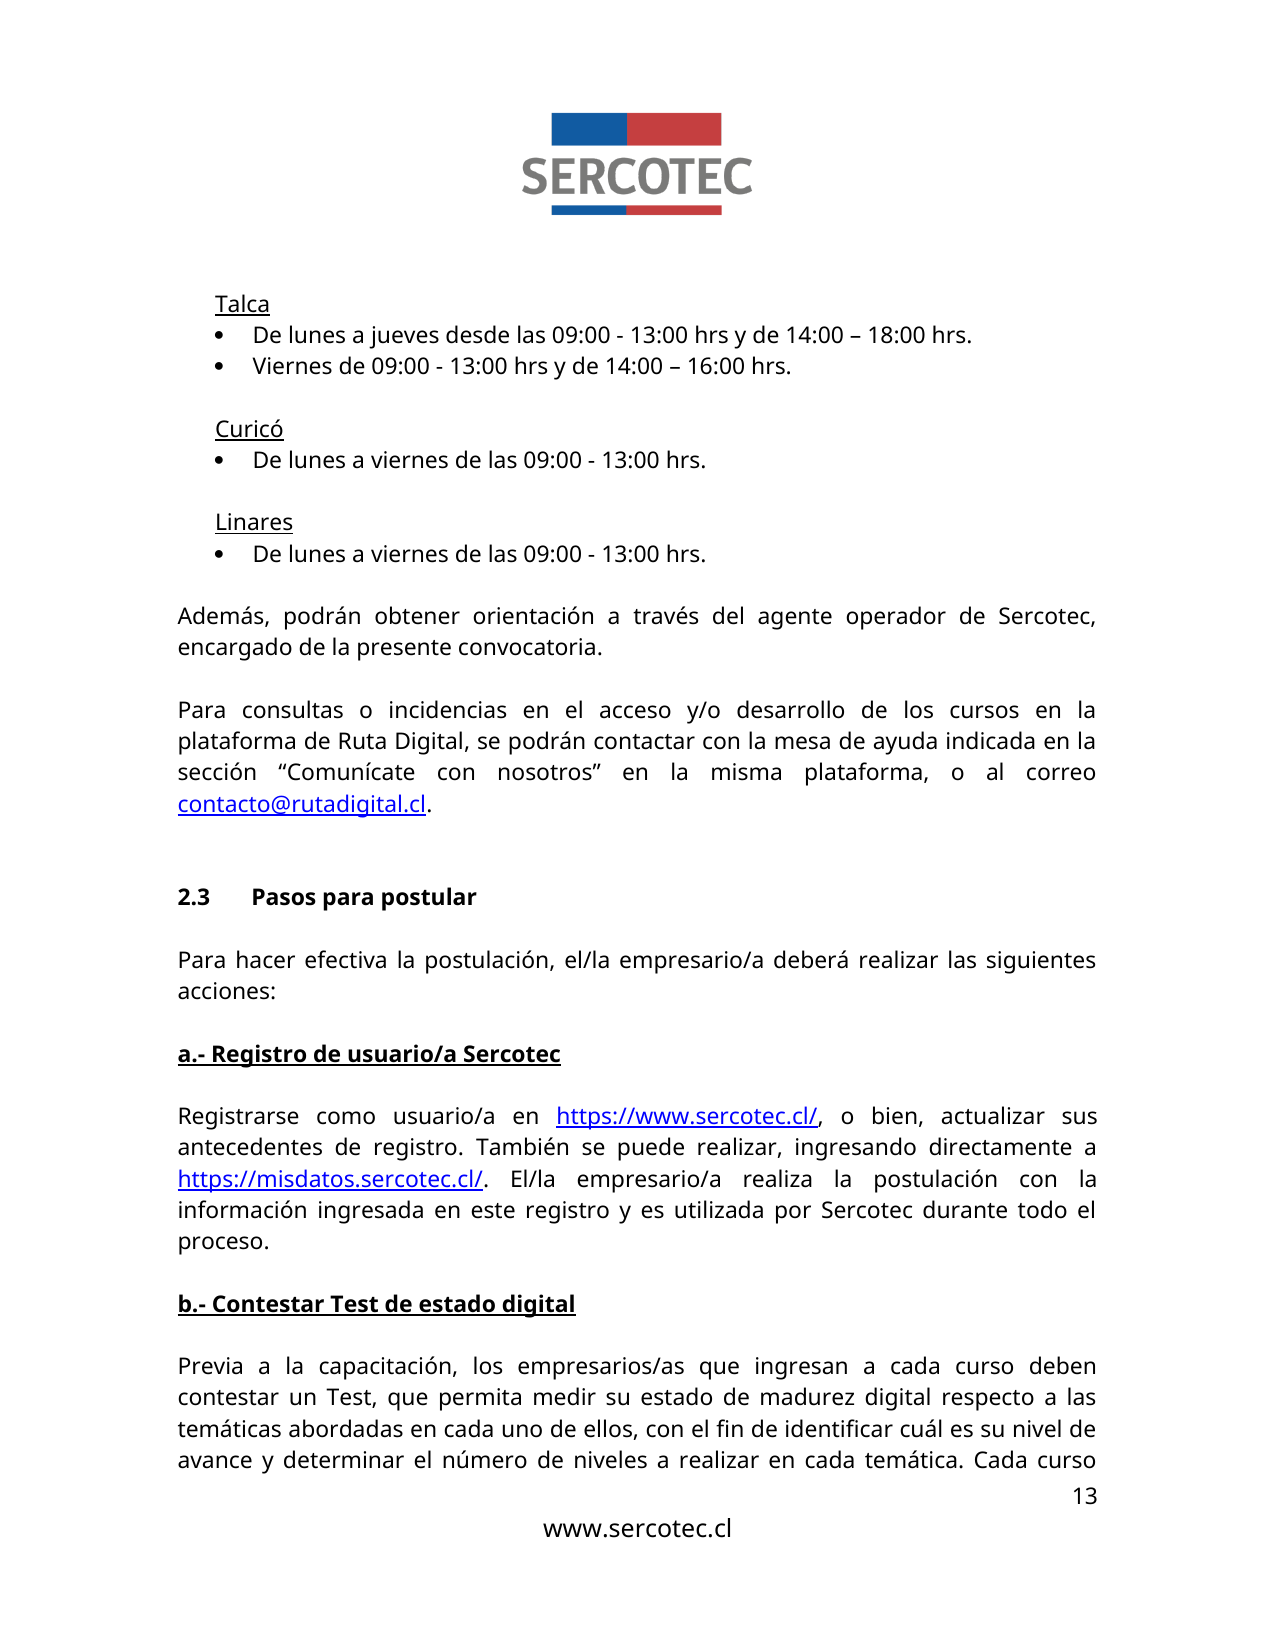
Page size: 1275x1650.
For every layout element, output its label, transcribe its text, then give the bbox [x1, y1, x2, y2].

text 2.3 Pasos para postular [177, 881, 1098, 912]
text Además, podrán obtener orientación a través del agente operador de Sercotec, encargado de la presente convocatoria. [177, 600, 1098, 662]
text a.- Registro de usuario/a Sercotec [177, 1037, 1098, 1069]
text Para consultas o incidencias en el acceso y/o desarrollo de los cursos en la plataforma de Ruta Digital, se podrán contactar con la mesa de ayuda indicada en la sección “Comunícate con nosotros” en la misma plataforma, o al correo contacto@rutadigital.cl. [177, 694, 1098, 819]
list De lunes a viernes de las 09:00 - 13:00 hrs. [215, 444, 1098, 475]
picture [512, 105, 763, 225]
list Viernes de 09:00 - 13:00 hrs y de 14:00 – 16:00 hrs. [215, 350, 1098, 381]
list De lunes a jueves desde las 09:00 - 13:00 hrs y de 14:00 – 18:00 hrs. [215, 319, 1098, 350]
text b.- Contestar Test de estado digital [177, 1287, 1098, 1319]
text Linares [215, 506, 1098, 537]
text Talca [177, 287, 1098, 319]
text Curicó [215, 412, 1098, 444]
text Registrarse como usuario/a en https://www.sercotec.cl/, o bien, actualizar sus antecedentes de registro. También se puede realizar, ingresando directamente a https://misdatos.sercotec.cl/. El/la empresario/a realiza la postulación con la información ingresada en este registro y es utilizada por Sercotec durante todo el proceso. [177, 1100, 1098, 1256]
list De lunes a viernes de las 09:00 - 13:00 hrs. [215, 537, 1098, 569]
text Para hacer efectiva la postulación, el/la empresario/a deberá realizar las siguientes acciones: [177, 944, 1098, 1006]
